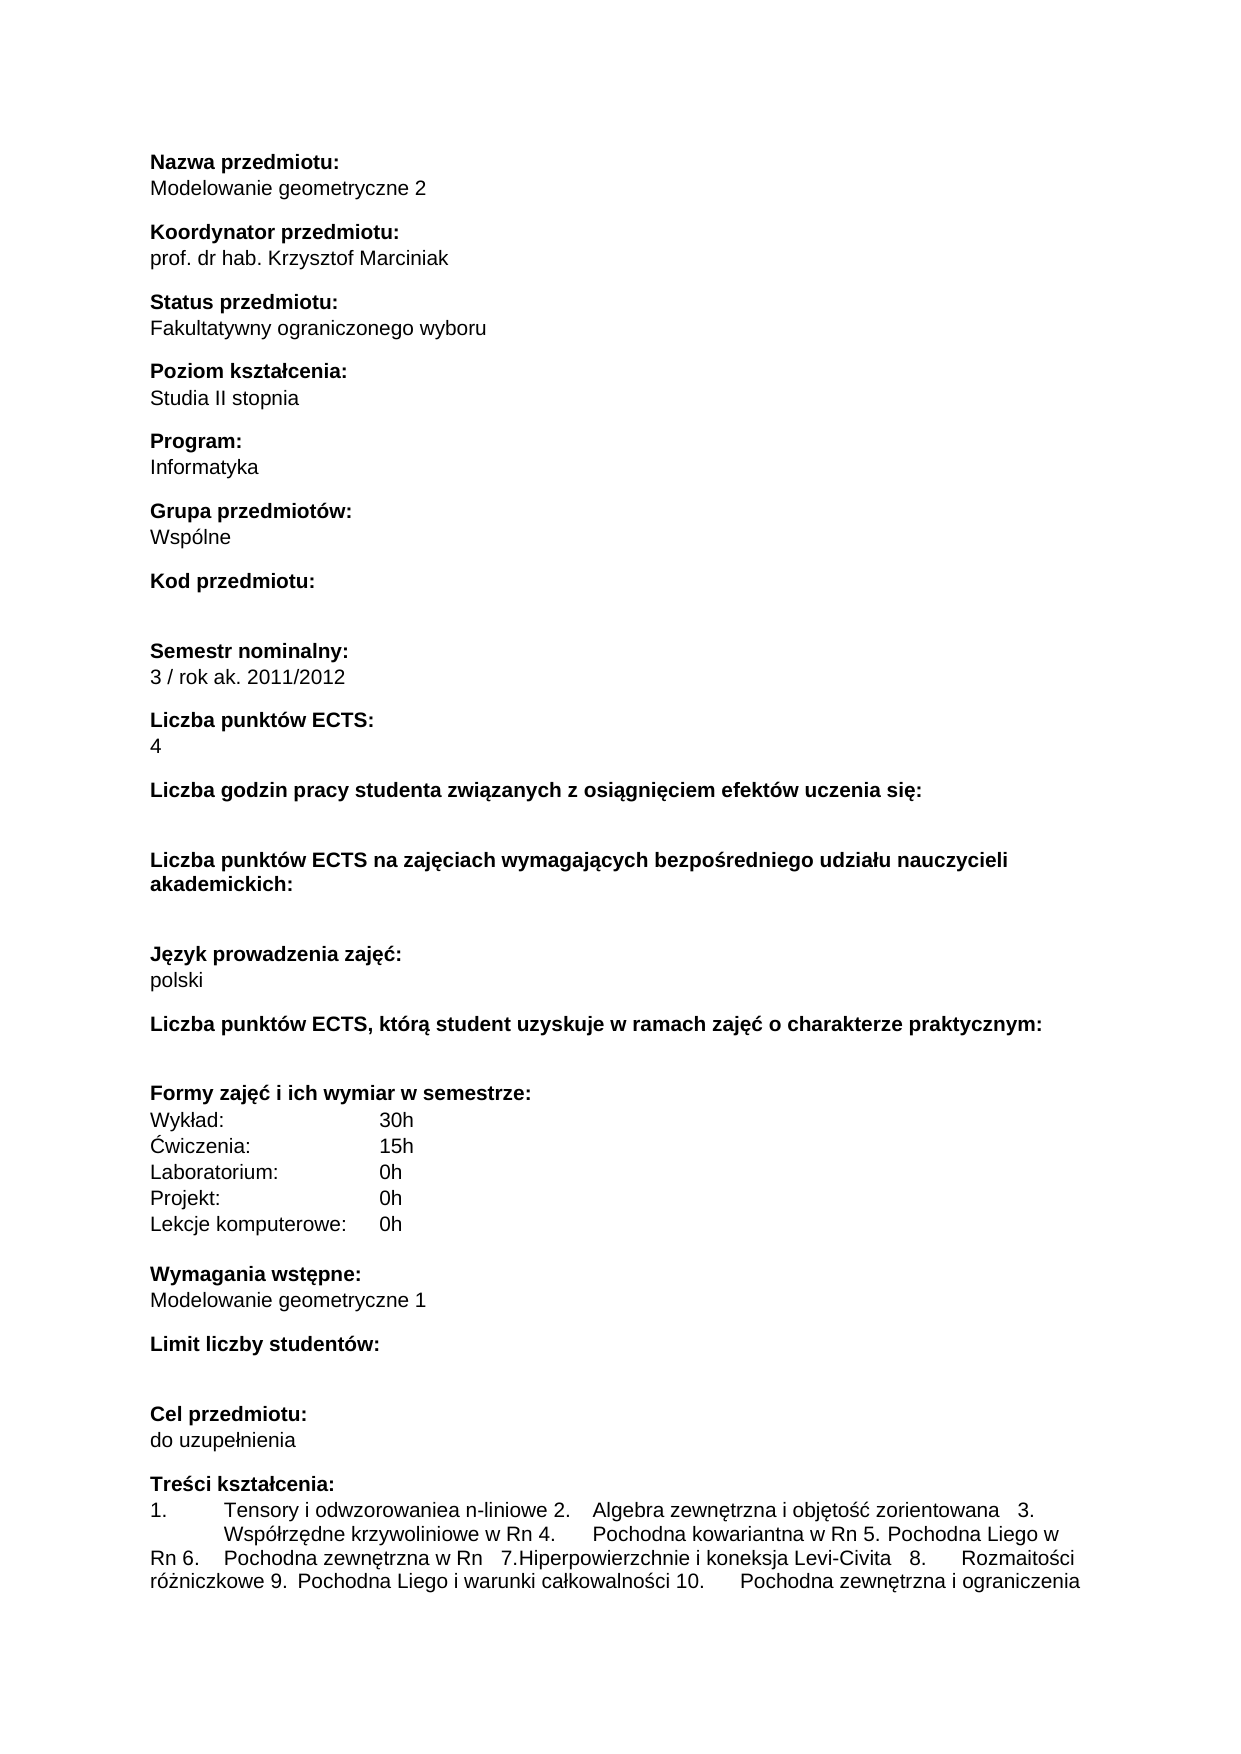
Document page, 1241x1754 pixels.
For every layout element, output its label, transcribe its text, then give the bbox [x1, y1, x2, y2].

text Koordynator przedmiotu: [150, 220, 1090, 244]
text do uzupełnienia [150, 1428, 1090, 1452]
text Wymagania wstępne: [150, 1262, 1090, 1286]
text Semestr nominalny: [150, 638, 1090, 662]
text Nazwa przedmiotu: [150, 150, 1090, 174]
text Język prowadzenia zajęć: [150, 942, 1090, 966]
text prof. dr hab. Krzysztof Marciniak [150, 246, 1090, 270]
table_header 30h [369, 1108, 597, 1132]
table_cell 15h [369, 1132, 597, 1158]
table_header Wykład: [140, 1108, 367, 1132]
text Grupa przedmiotów: [150, 499, 1090, 523]
text 4 [150, 734, 1090, 758]
text Treści kształcenia: [150, 1471, 1090, 1495]
text Liczba punktów ECTS: [150, 708, 1090, 732]
text Informatyka [150, 455, 1090, 479]
text Cel przedmiotu: [150, 1402, 1090, 1426]
table_cell 0h [369, 1184, 597, 1210]
text Modelowanie geometryczne 2 [150, 176, 1090, 200]
text polski [150, 968, 1090, 992]
text 3 / rok ak. 2011/2012 [150, 664, 1090, 688]
text Kod przedmiotu: [150, 569, 1090, 593]
table_cell Lekcje komputerowe: [140, 1212, 367, 1236]
table_cell Ćwiczenia: [140, 1134, 367, 1158]
text Studia II stopnia [150, 385, 1090, 409]
text Poziom kształcenia: [150, 359, 1090, 383]
text Program: [150, 429, 1090, 453]
text Liczba godzin pracy studenta związanych z osiągnięciem efektów uczenia się: [150, 778, 1090, 802]
table_cell 0h [369, 1158, 597, 1184]
text Modelowanie geometryczne 1 [150, 1288, 1090, 1312]
text Limit liczby studentów: [150, 1332, 1090, 1356]
table_cell Laboratorium: [140, 1160, 367, 1184]
table_cell Projekt: [140, 1186, 367, 1210]
text Status przedmiotu: [150, 289, 1090, 313]
text Liczba punktów ECTS na zajęciach wymagających bezpośredniego udziału nauczycieli akademickich: [150, 848, 1090, 896]
text Wspólne [150, 525, 1090, 549]
table_cell 0h [369, 1210, 597, 1236]
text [150, 1497, 1090, 1593]
text Formy zajęć i ich wymiar w semestrze: [150, 1081, 1090, 1105]
text Liczba punktów ECTS, którą student uzyskuje w ramach zajęć o charakterze praktycznym: [150, 1011, 1090, 1035]
text Fakultatywny ograniczonego wyboru [150, 316, 1090, 339]
